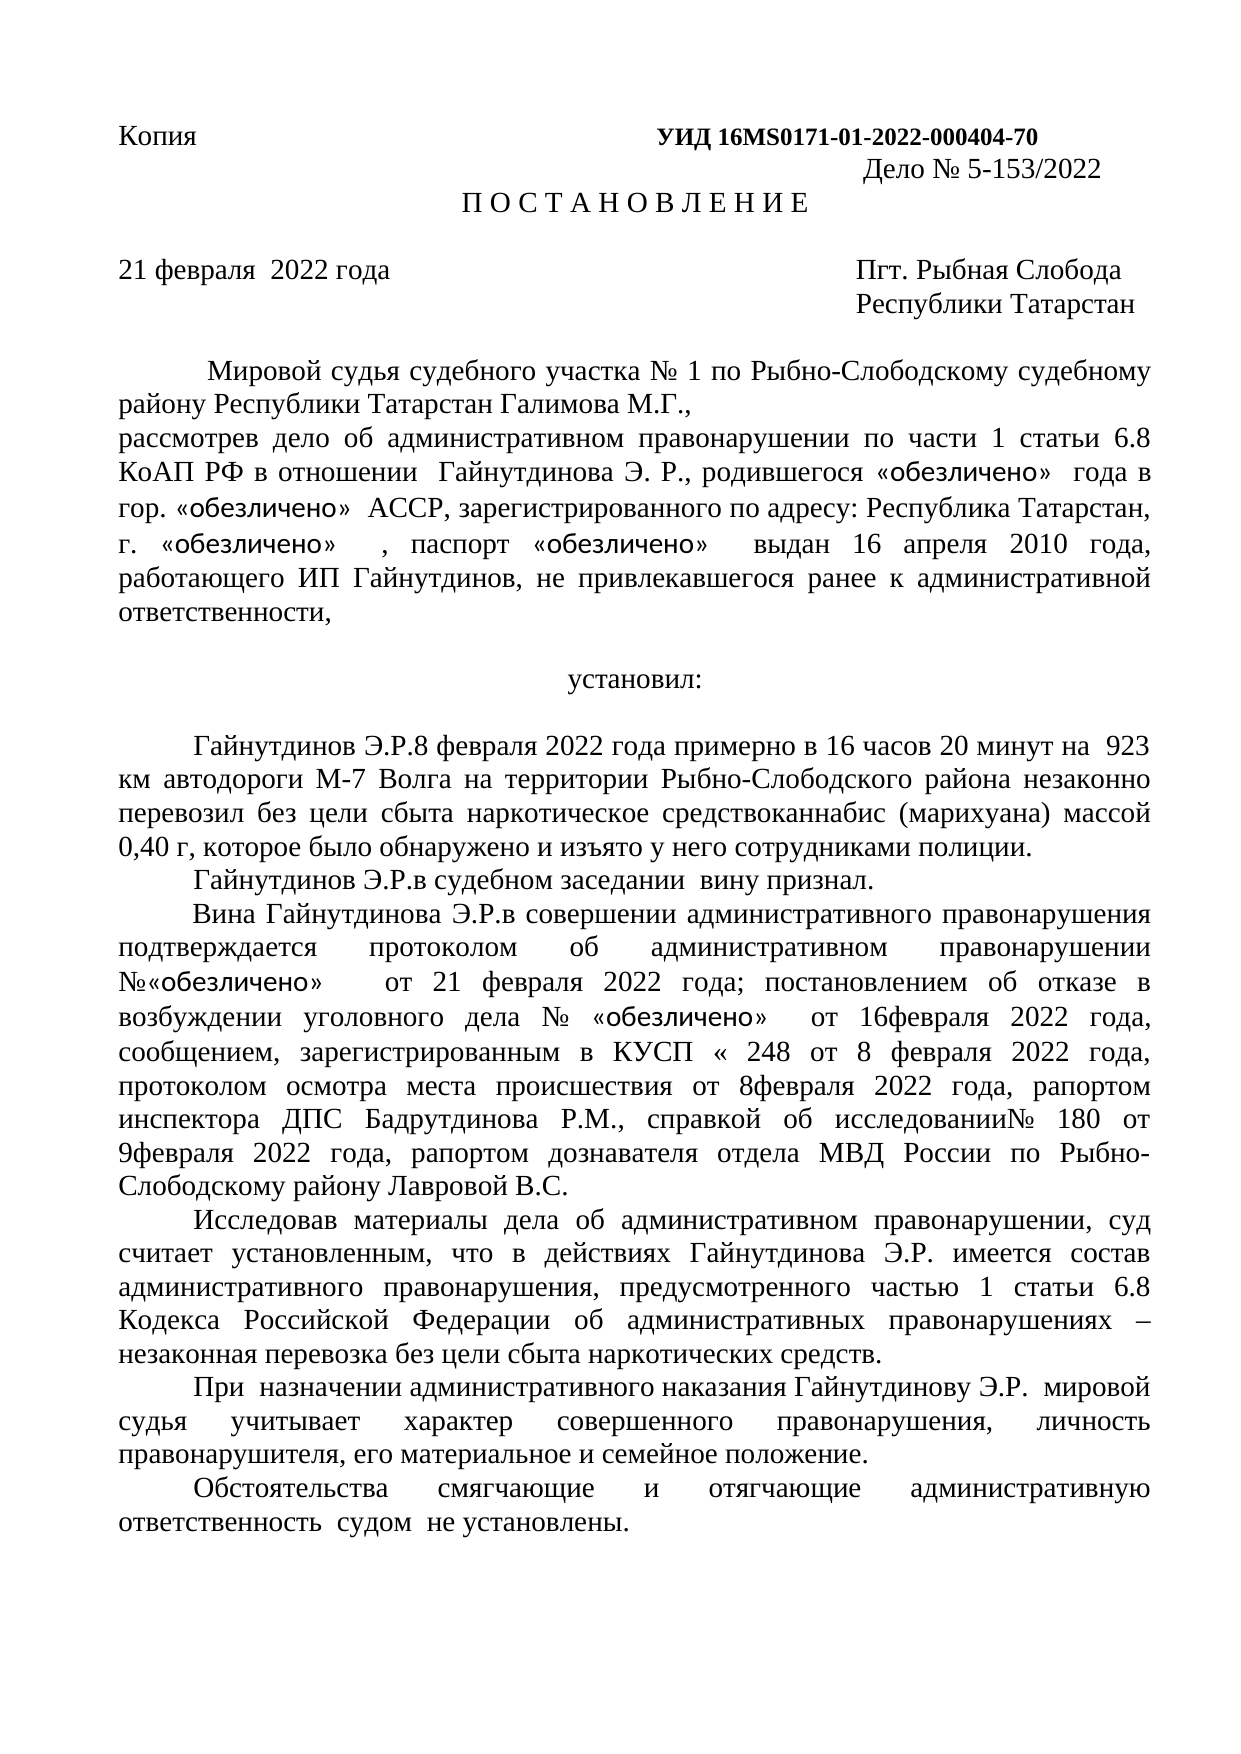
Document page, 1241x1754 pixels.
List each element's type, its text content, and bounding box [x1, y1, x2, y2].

text Обстоятельства смягчающие и отягчающие административную ответственность судом не установлены. [118, 1470, 1152, 1537]
text При назначении административного наказания Гайнутдинову Э.Р. мировой судья учитывает характер совершенного правонарушения, личность правонарушителя, его материальное и семейное положение. [118, 1369, 1152, 1470]
title П О С Т А Н О В Л Е Н И Е [118, 185, 1152, 219]
text Исследовав материалы дела об административном правонарушении, суд считает установленным, что в действиях Гайнутдинова Э.Р. имеется состав административного правонарушения, предусмотренного частью 1 статьи 6.8 Кодекса Российской Федерации об административных правонарушениях – незаконная перевозка без цели сбыта наркотических средств. [118, 1202, 1152, 1369]
text Республики Татарстан [118, 286, 1152, 319]
title Дело № 5-153/2022 [782, 152, 1152, 185]
title Копия УИД 16MS0171-01-2022-000404-70 [118, 118, 1152, 152]
text установил: [118, 661, 1152, 694]
text Вина Гайнутдинова Э.Р.в совершении административного правонарушения подтверждается протоколом об административном правонарушении №«обезличено» от 21 февраля 2022 года; постановлением об отказе в возбуждении уголовного дела № «обезличено» от 16февраля 2022 года, сообщением, зарегистрированным в КУСП « 248 от 8 февраля 2022 года, протоколом осмотра места происшествия от 8февраля 2022 года, рапортом инспектора ДПС Бадрутдинова Р.М., справкой об исследовании№ 180 от 9февраля 2022 года, рапортом дознавателя отдела МВД России по Рыбно-Слободскому району Лавровой В.С. [118, 896, 1152, 1202]
text Мировой судья судебного участка № 1 по Рыбно-Слободскому судебному району Республики Татарстан Галимова М.Г., [118, 353, 1152, 420]
text 21 февраля 2022 года Пгт. Рыбная Слобода [118, 252, 1152, 286]
text Гайнутдинов Э.Р.8 февраля 2022 года примерно в 16 часов 20 минут на 923 км автодороги М-7 Волга на территории Рыбно-Слободского района незаконно перевозил без цели сбыта наркотическое средствоканнабис (марихуана) массой 0,40 г, которое было обнаружено и изъято у него сотрудниками полиции. [118, 728, 1152, 862]
text Гайнутдинов Э.Р.в судебном заседании вину признал. [118, 862, 1152, 896]
text рассмотрев дело об административном правонарушении по части 1 статьи 6.8 КоАП РФ в отношении Гайнутдинова Э. Р., родившегося «обезличено» года в гор. «обезличено» АССР, зарегистрированного по адресу: Республика Татарстан, г. «обезличено» , паспорт «обезличено» выдан 16 апреля 2010 года, работающего ИП Гайнутдинов, не привлекавшегося ранее к административной ответственности, [118, 420, 1152, 627]
